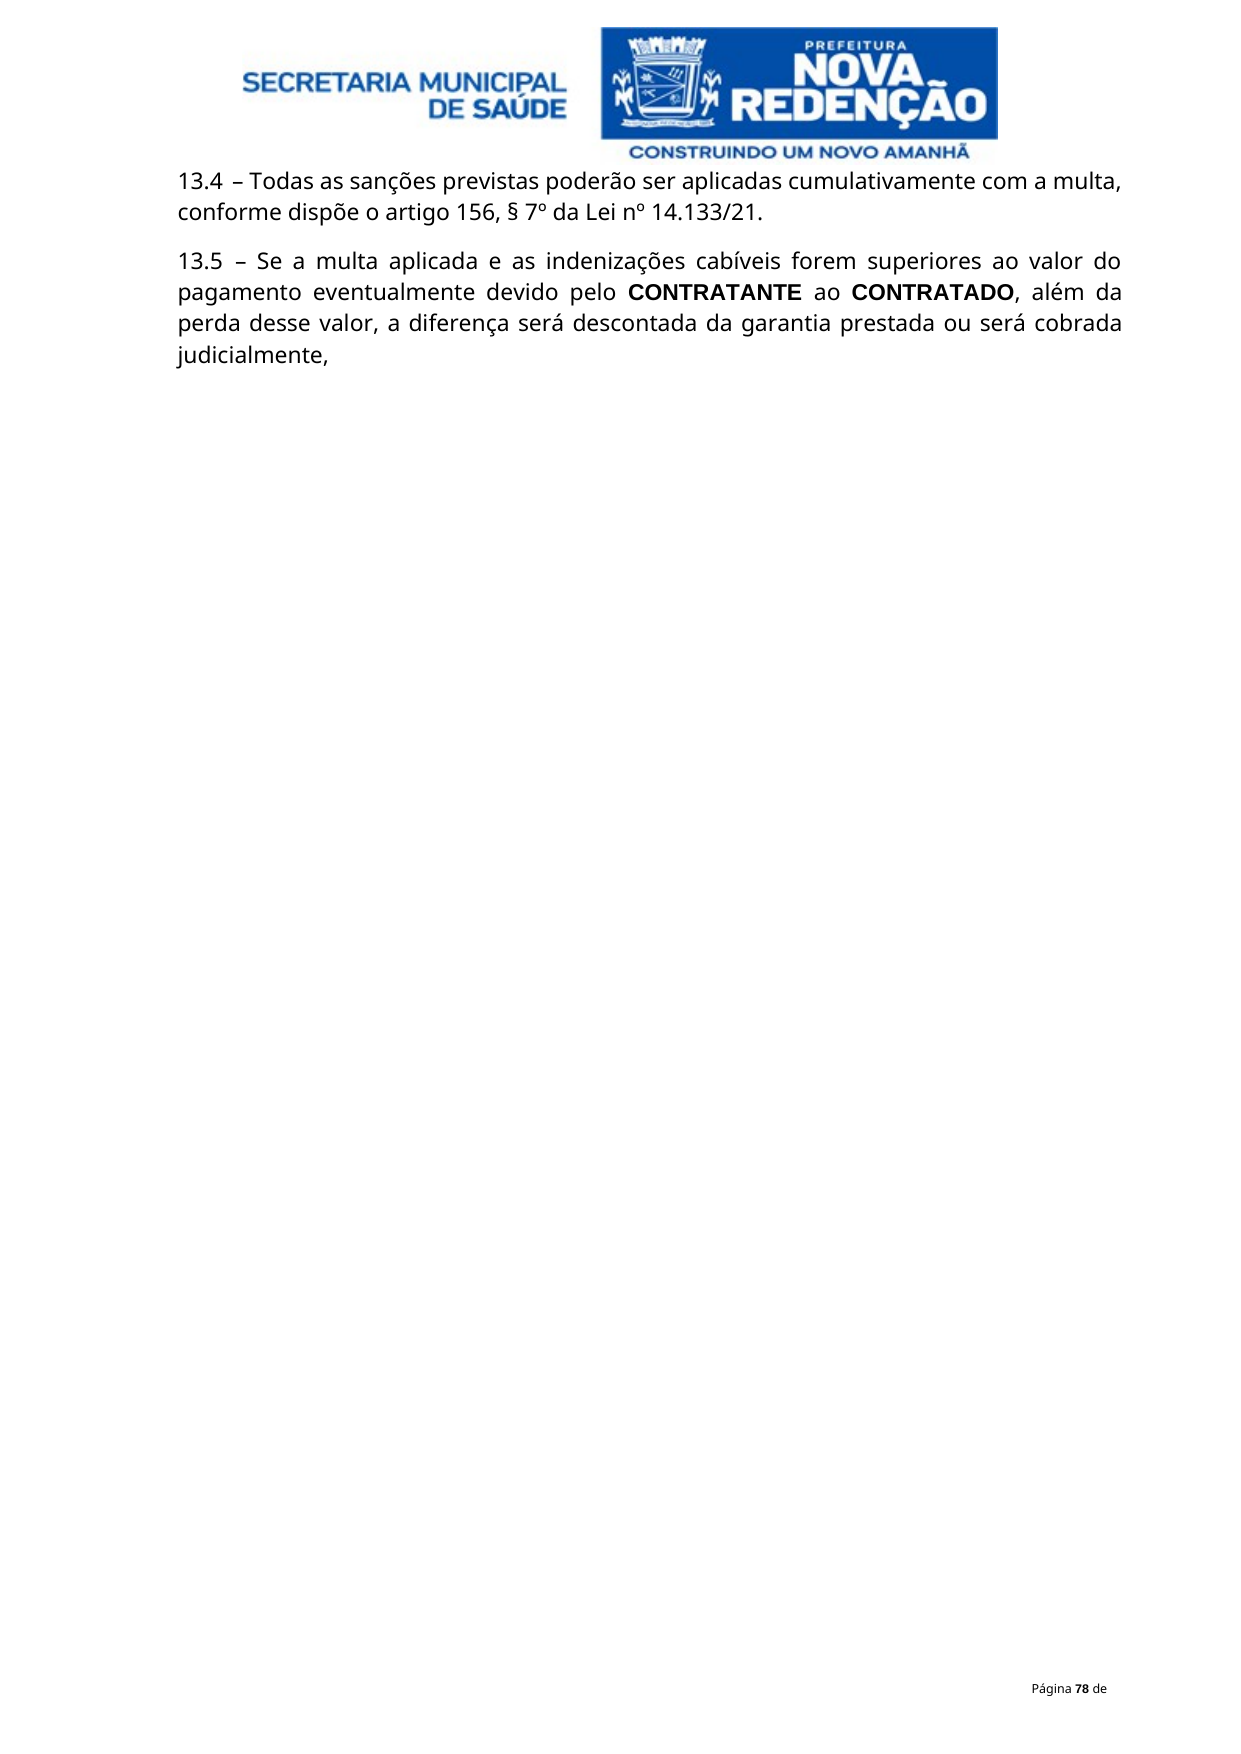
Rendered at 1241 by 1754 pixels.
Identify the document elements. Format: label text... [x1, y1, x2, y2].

picture [242, 27, 998, 164]
list – Todas as sanções previstas poderão ser aplicadas cumulativamente com a multa, conforme dispõe o artigo 156, § 7º da Lei nº 14.133/21. [177, 164, 1123, 227]
list – Se a multa aplicada e as indenizações cabíveis forem superiores ao valor do pagamento eventualmente devido pelo CONTRATANTE ao CONTRATADO, além da perda desse valor, a diferença será descontada da garantia prestada ou será cobrada judicialmente, [177, 245, 1123, 370]
